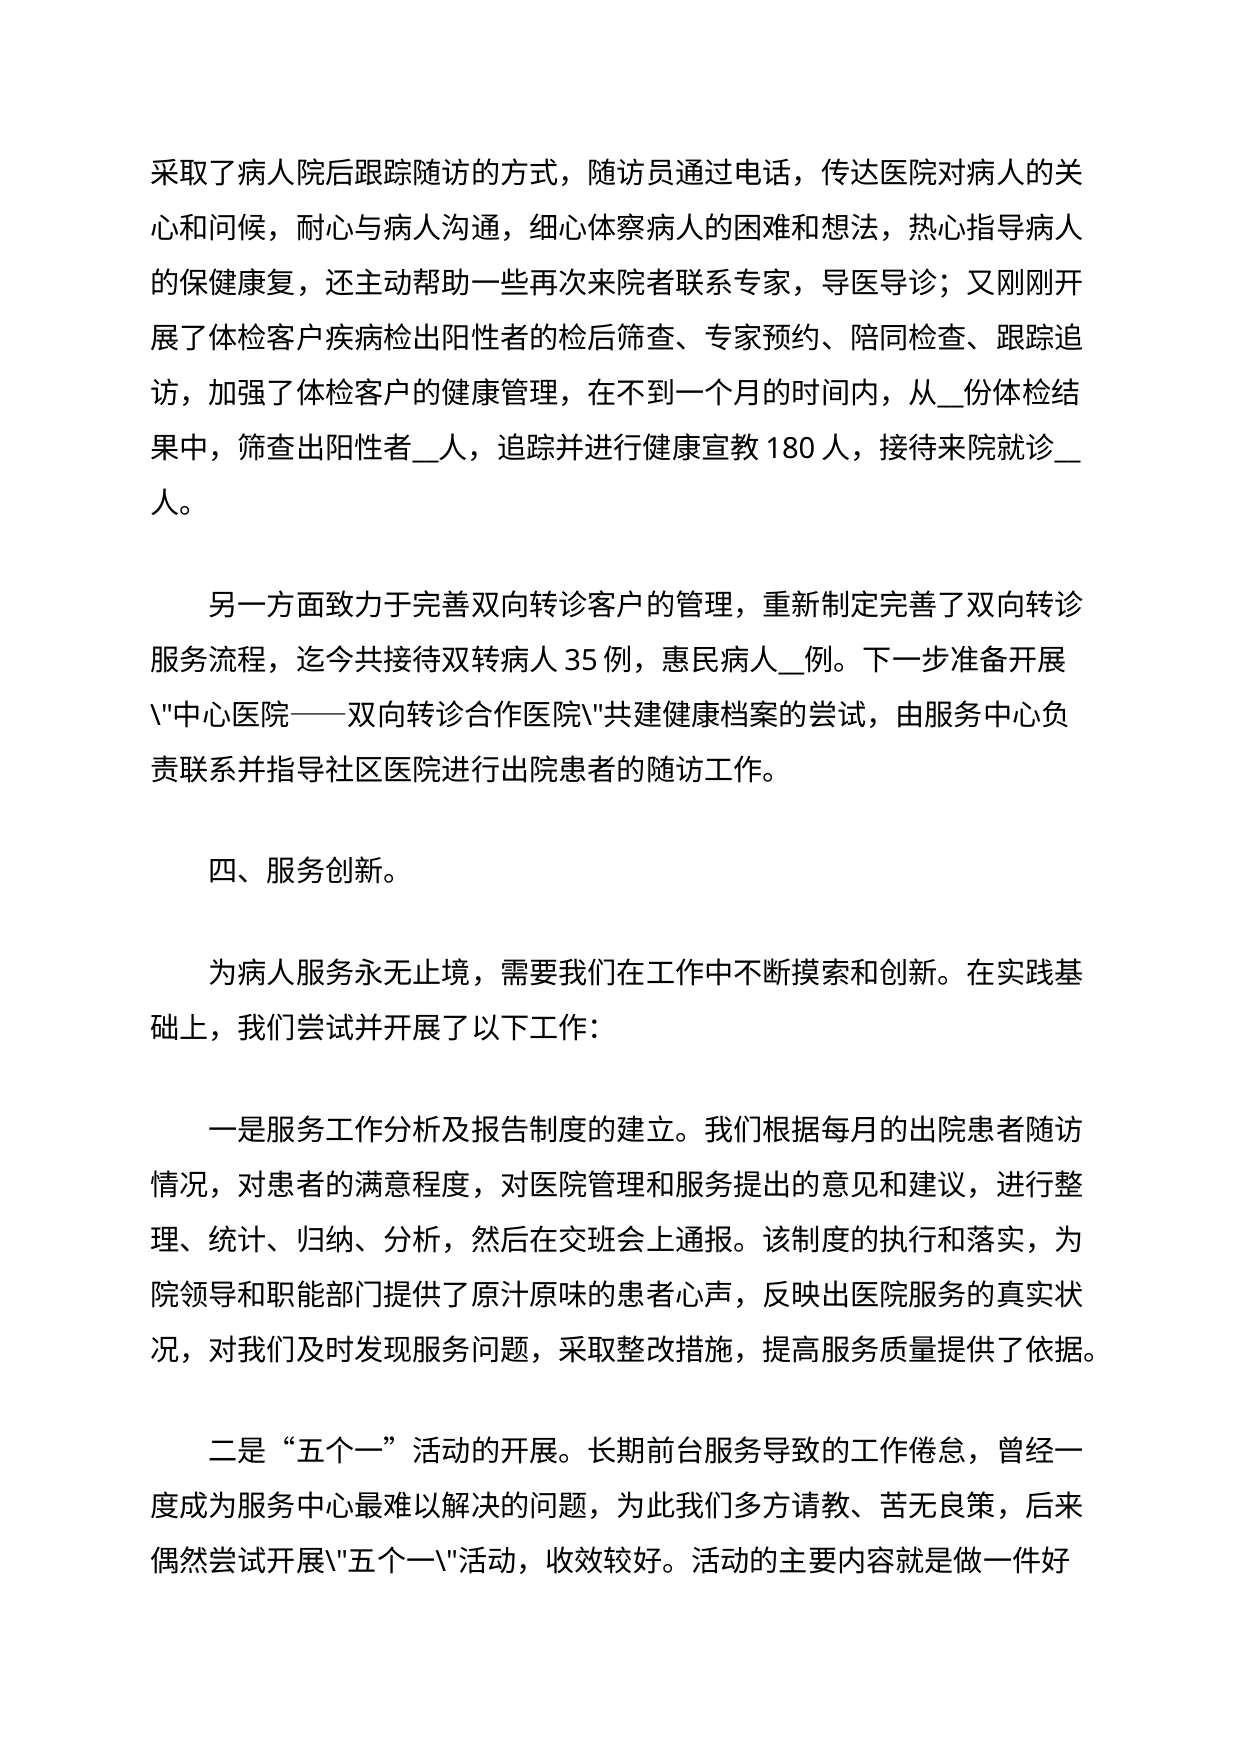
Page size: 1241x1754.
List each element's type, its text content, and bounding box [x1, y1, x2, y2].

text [150, 150, 1090, 522]
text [150, 1428, 1090, 1580]
text 另一方面致力于完善双向转诊客户的管理，重新制定完善了双向转诊服务流程，迄今共接待双转病人35例，惠民病人__例。下一步准备开展\"中心医院——双向转诊合作医院\"共建健康档案的尝试，由服务中心负责联系并指导社区医院进行出院患者的随访工作。 [150, 581, 1090, 788]
text 为病人服务永无止境，需要我们在工作中不断摸索和创新。在实践基础上，我们尝试并开展了以下工作： [150, 950, 1090, 1047]
text 一是服务工作分析及报告制度的建立。我们根据每月的出院患者随访情况，对患者的满意程度，对医院管理和服务提出的意见和建议，进行整理、统计、归纳、分析，然后在交班会上通报。该制度的执行和落实，为院领导和职能部门提供了原汁原味的患者心声，反映出医院服务的真实状况，对我们及时发现服务问题，采取整改措施，提高服务质量提供了依据。 [150, 1106, 1090, 1368]
text 四、服务创新。 [150, 848, 1090, 890]
